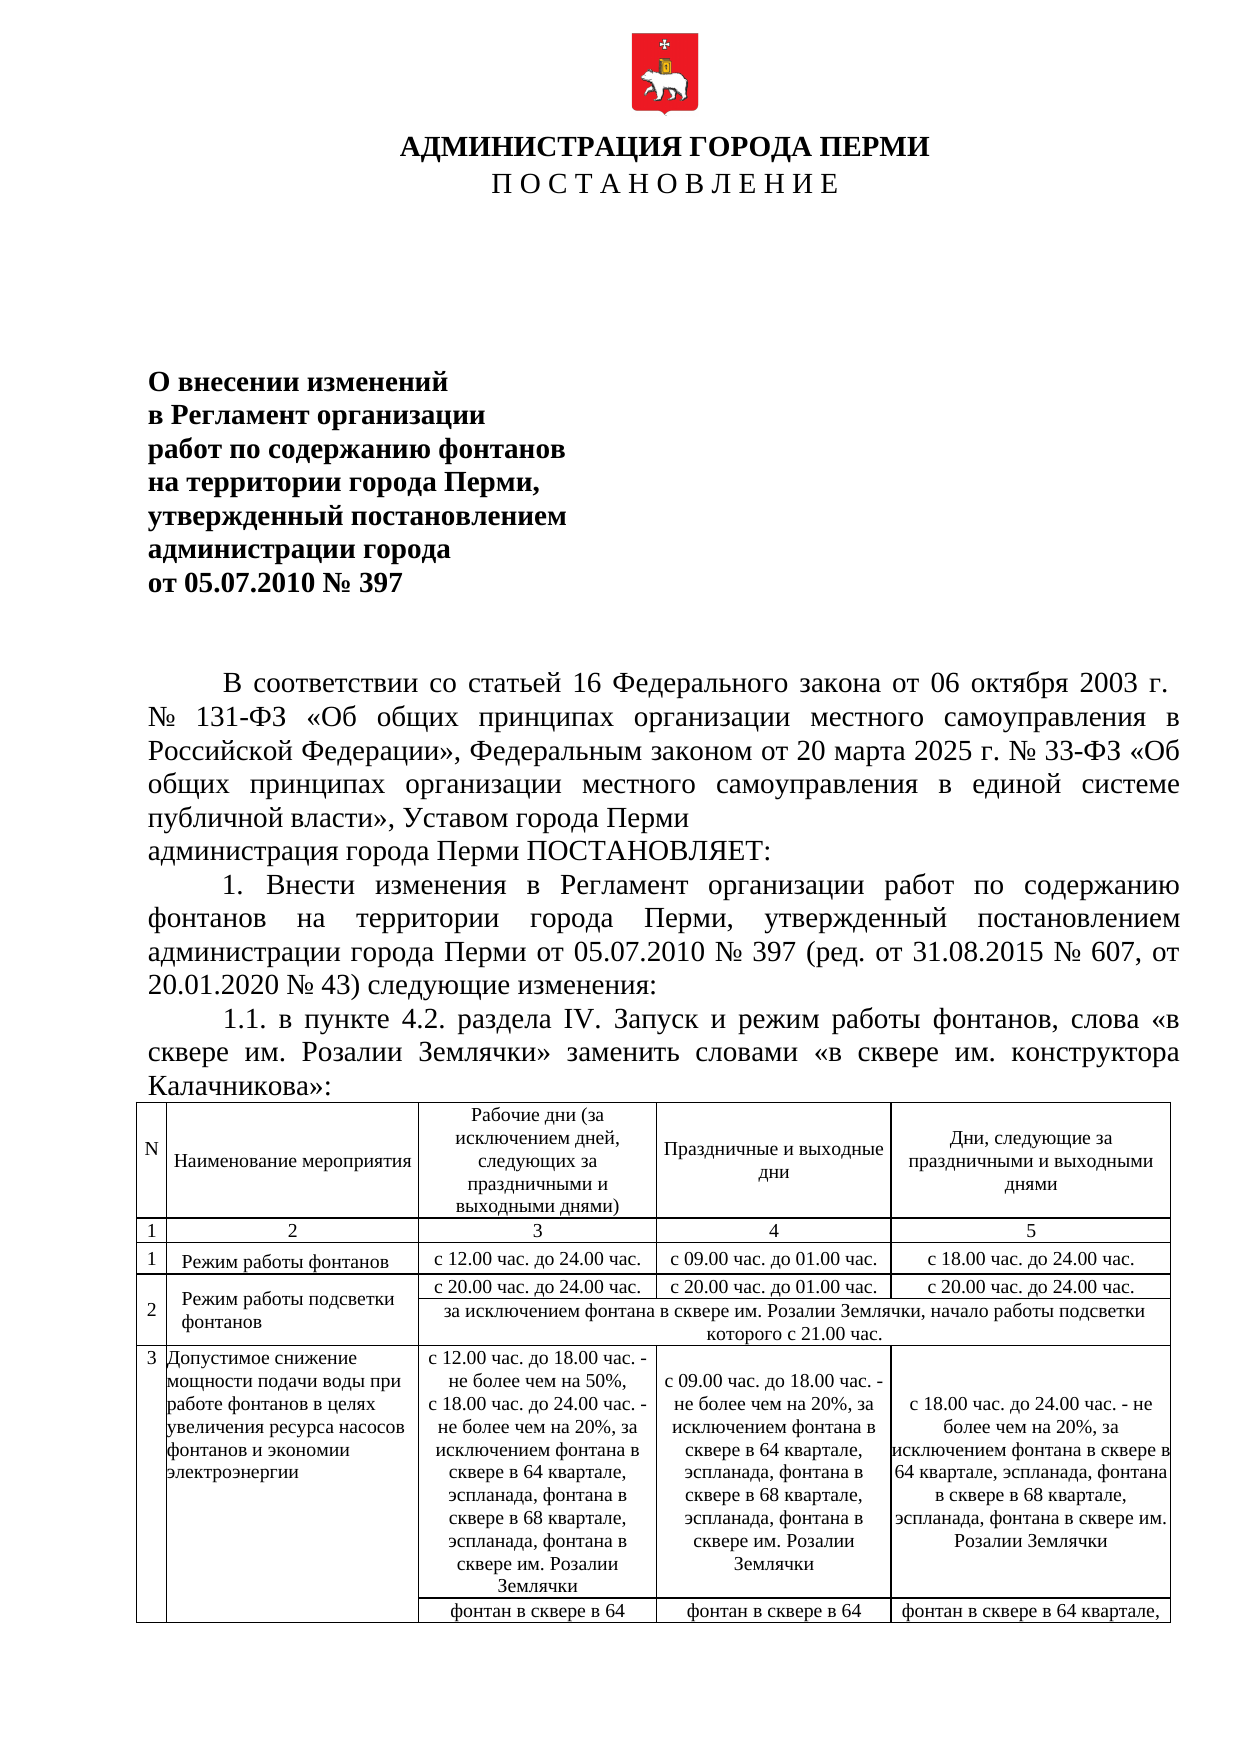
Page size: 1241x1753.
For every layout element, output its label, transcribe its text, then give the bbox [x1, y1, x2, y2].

table_header Праздничные и выходные дни [657, 1103, 890, 1217]
table_cell 2 [167, 1219, 418, 1242]
table_cell с 20.00 час. до 24.00 час. [892, 1275, 1170, 1298]
table_cell с 12.00 час. до 18.00 час. - не более чем на 50%, с 18.00 час. до 24.00 час. - не более чем на 20%, за исключением фонтана в сквере в 64 квартале, эспланада, фонтана в сквере в 68 квартале, эспланада, фонтана в сквере им. Розалии Землячки [419, 1346, 656, 1597]
table_header Наименование мероприятия [167, 1103, 418, 1217]
text в Регламент организации [148, 397, 1181, 431]
table_cell 1 [137, 1219, 166, 1242]
table_cell с 20.00 час. до 24.00 час. [419, 1275, 656, 1298]
text В соответствии со статьей 16 Федерального закона от 06 октября 2003 г. № 131-ФЗ «Об общих принципах организации местного самоуправления в Российской Федерации», Федеральным законом от 20 марта 2025 г. № 33-ФЗ «Об общих принципах организации местного самоуправления в единой системе публичной власти», Уставом города Перми [148, 666, 1181, 833]
table_header Дни, следующие за праздничными и выходными днями [892, 1103, 1170, 1217]
table_cell Режим работы фонтанов [167, 1243, 418, 1273]
table_header N [137, 1103, 166, 1217]
table_cell 2 [137, 1275, 166, 1345]
table_cell с 20.00 час. до 01.00 час. [657, 1275, 890, 1298]
text работ по содержанию фонтанов [148, 431, 1181, 464]
table_cell с 18.00 час. до 24.00 час. - не более чем на 20%, за исключением фонтана в сквере в 64 квартале, эспланада, фонтана в сквере в 68 квартале, эспланада, фонтана в сквере им. Розалии Землячки [892, 1346, 1170, 1597]
table_cell Режим работы подсветки фонтанов [167, 1275, 418, 1345]
table_cell 3 [137, 1346, 166, 1622]
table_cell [419, 1599, 656, 1622]
table_cell с 09.00 час. до 01.00 час. [657, 1243, 890, 1273]
text администрации города [148, 531, 1181, 565]
table_cell Допустимое снижение мощности подачи воды при работе фонтанов в целях увеличения ресурса насосов фонтанов и экономии электроэнергии [167, 1346, 418, 1622]
table_cell с 18.00 час. до 24.00 час. [892, 1243, 1170, 1273]
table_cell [892, 1599, 1170, 1622]
table_cell 3 [419, 1219, 656, 1242]
table_cell 4 [657, 1219, 890, 1242]
text утвержденный постановлением [148, 498, 1181, 531]
table_cell с 09.00 час. до 18.00 час. - не более чем на 20%, за исключением фонтана в сквере в 64 квартале, эспланада, фонтана в сквере в 68 квартале, эспланада, фонтана в сквере им. Розалии Землячки [657, 1346, 890, 1597]
table_header Рабочие дни (за исключением дней, следующих за праздничными и выходными днями) [419, 1103, 656, 1217]
picture [631, 33, 699, 115]
table_cell за исключением фонтана в сквере им. Розалии Землячки, начало работы подсветки которого с 21.00 час. [419, 1299, 1170, 1345]
text О внесении изменений [148, 364, 1181, 397]
text 1.1. в пункте 4.2. раздела IV. Запуск и режим работы фонтанов, слова «в сквере им. Розалии Землячки» заменить словами «в сквере им. конструктора Калачникова»: [148, 1001, 1181, 1102]
text администрация города Перми ПОСТАНОВЛЯЕТ: [148, 833, 1181, 867]
text на территории города Перми, [148, 464, 1181, 498]
list Внести изменения в Регламент организации работ по содержанию фонтанов на территории города Перми, утвержденный постановлением администрации города Перми от 05.07.2010 № 397 (ред. от 31.08.2015 № 607, от 20.01.2020 № 43) следующие изменения: [148, 867, 1181, 1001]
table_cell с 12.00 час. до 24.00 час. [419, 1243, 656, 1273]
text от 05.07.2010 № 397 [148, 565, 1181, 598]
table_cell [657, 1599, 890, 1622]
table_cell 1 [137, 1243, 166, 1273]
table_cell 5 [892, 1219, 1170, 1242]
